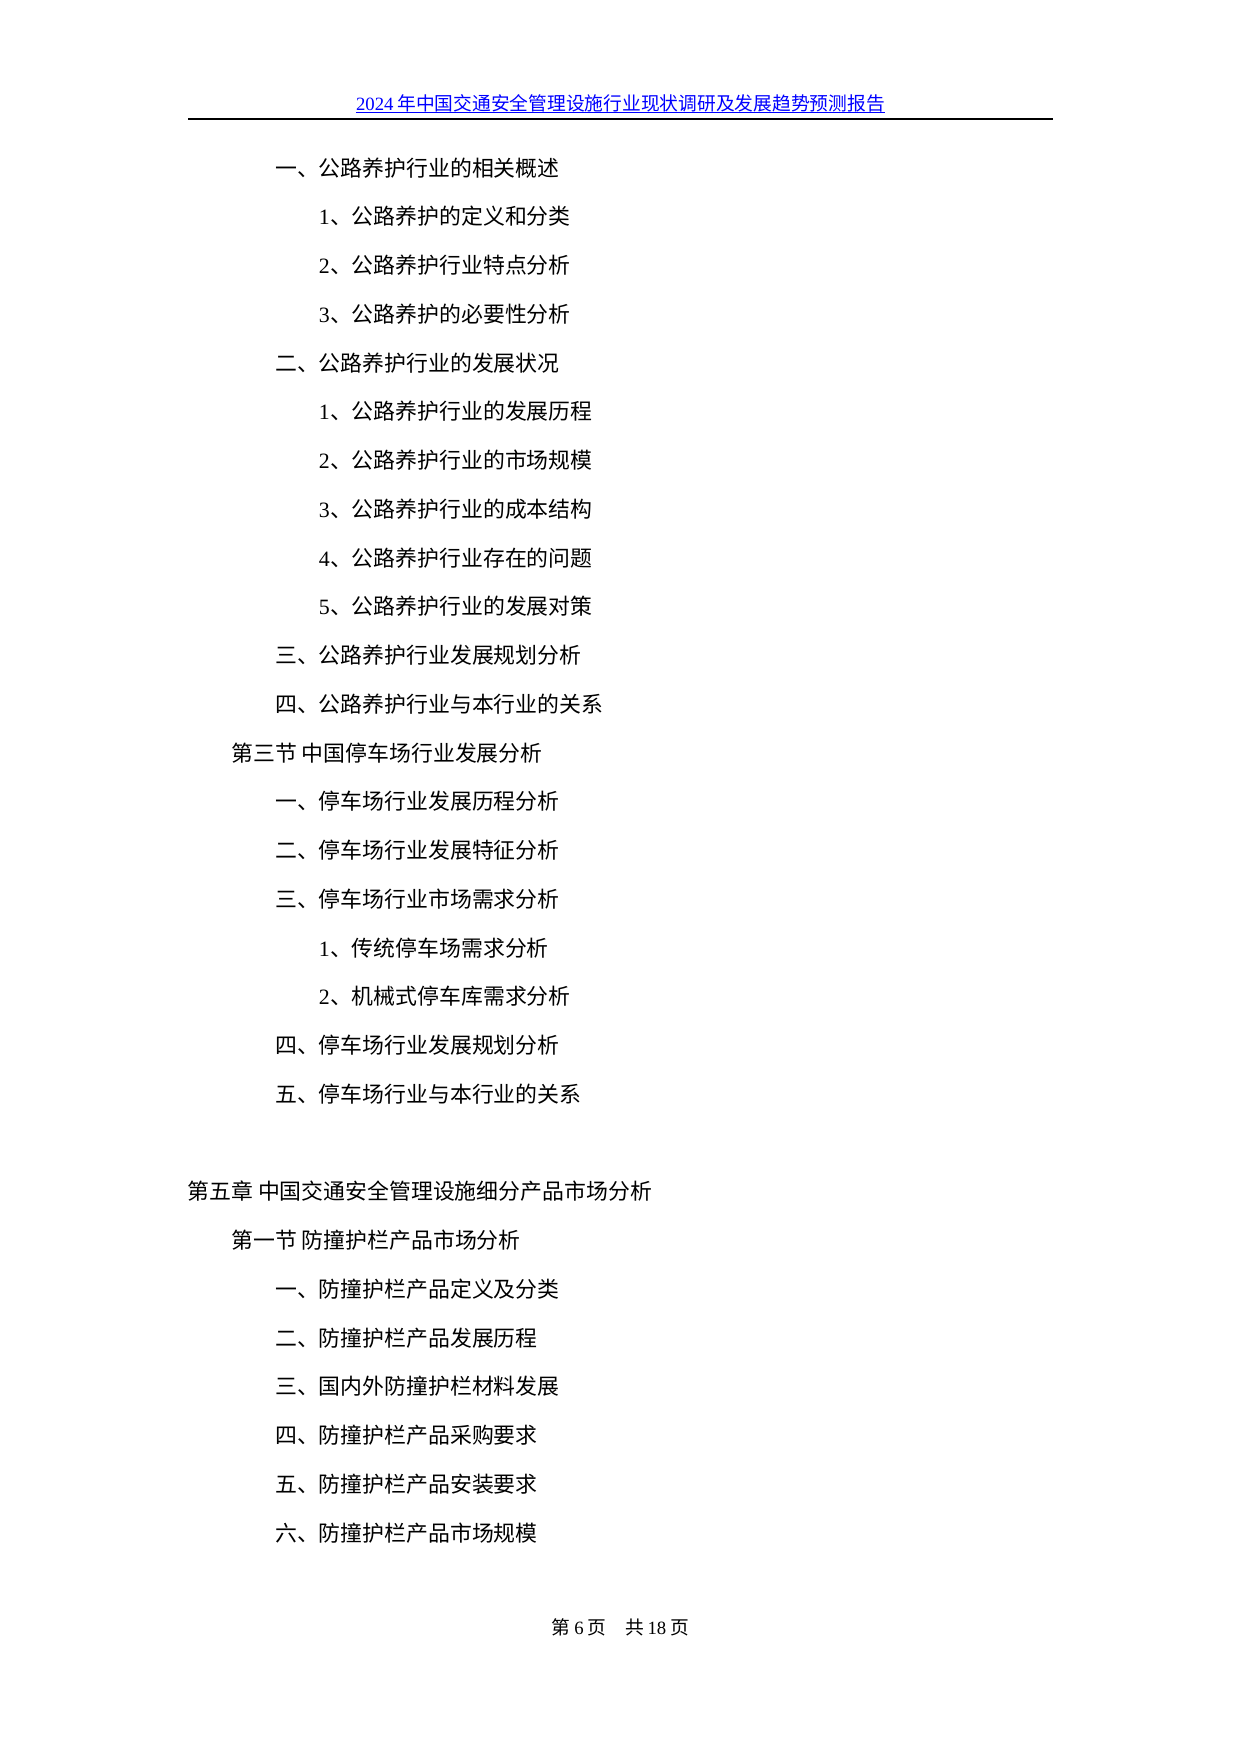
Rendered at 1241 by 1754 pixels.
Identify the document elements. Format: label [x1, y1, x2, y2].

text [187, 150, 1053, 1548]
